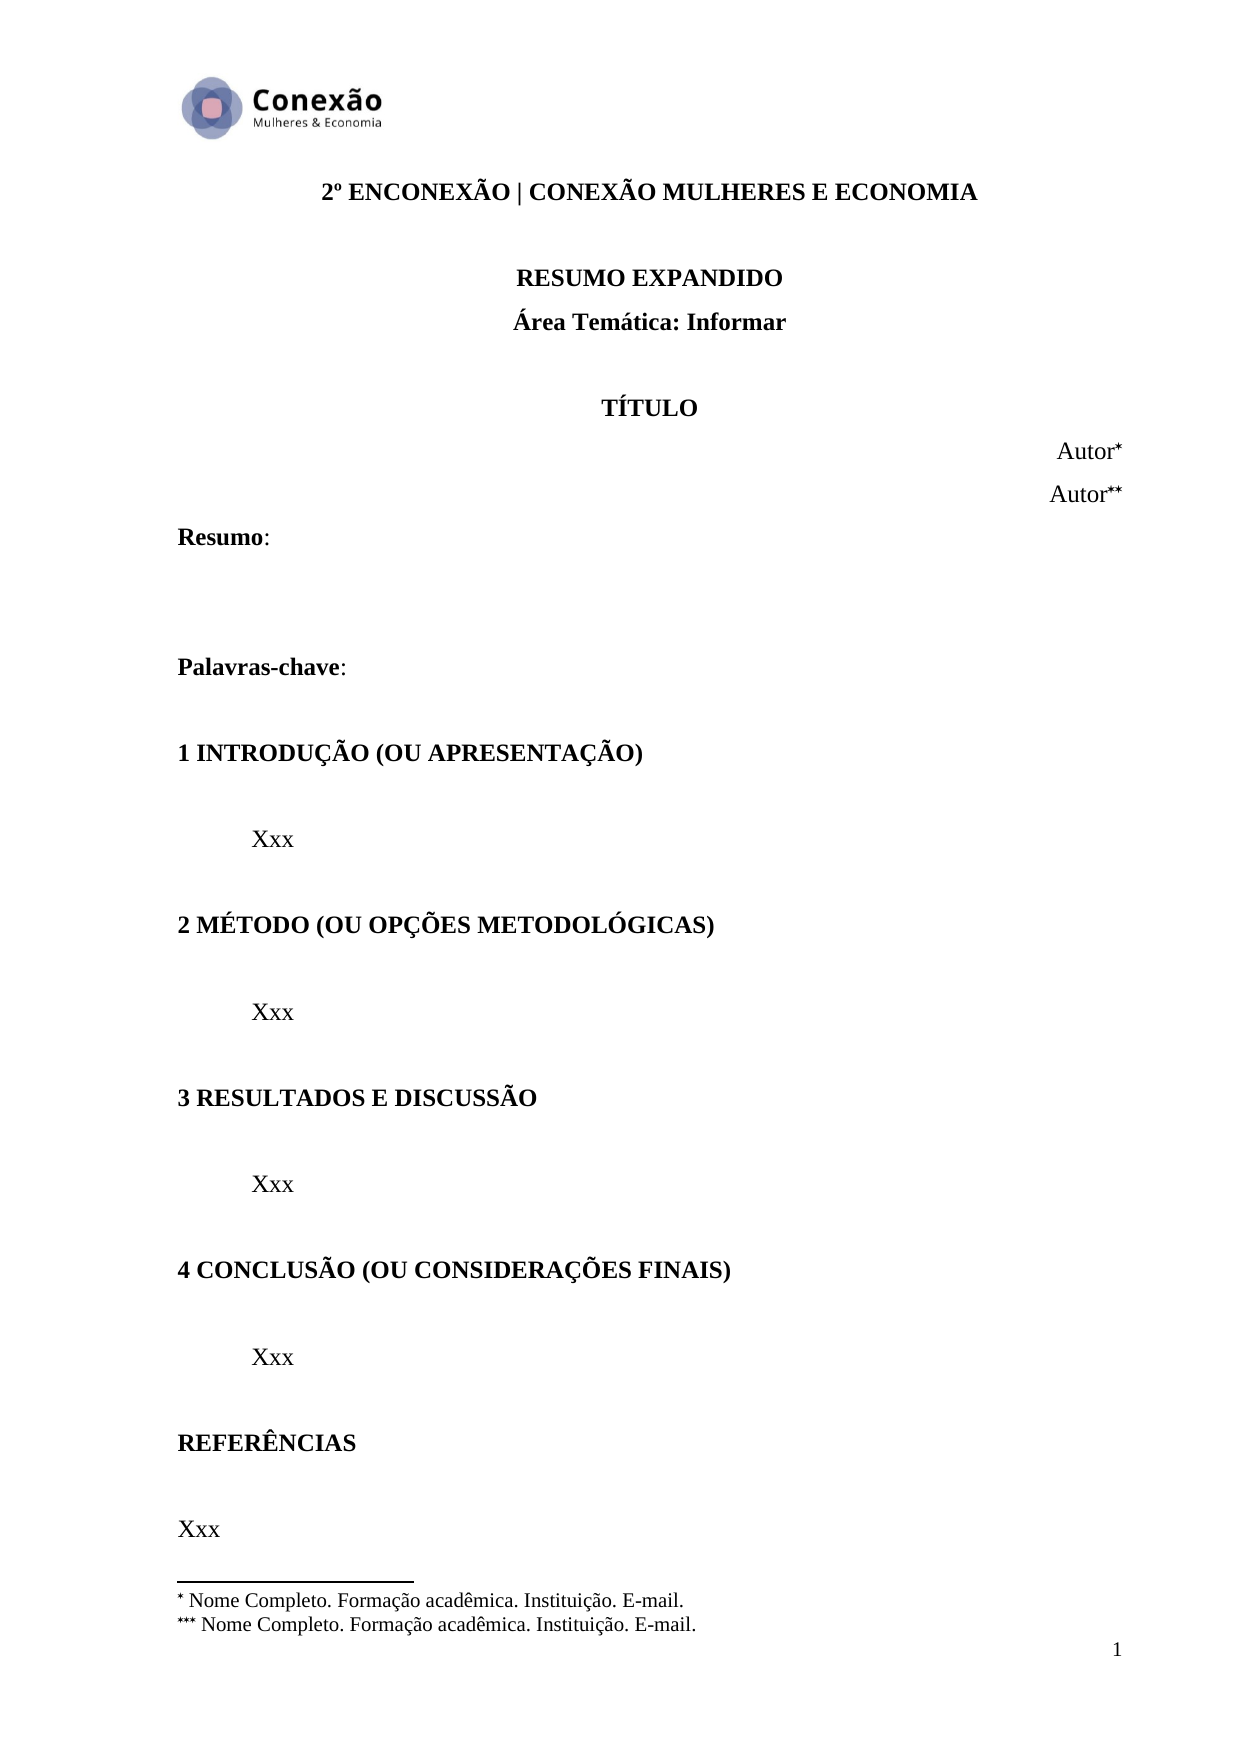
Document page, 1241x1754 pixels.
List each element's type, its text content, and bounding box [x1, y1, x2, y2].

text Área Temática: Informar [177, 307, 1122, 335]
text Xxx [177, 824, 1122, 853]
text Xxx [177, 1514, 1122, 1543]
text Xxx [177, 1342, 1122, 1370]
text Palavras-chave: [177, 652, 1122, 680]
text Autor [177, 436, 1122, 465]
text 2 MÉTODO (OU OPÇÕES METODOLÓGICAS) [177, 910, 1122, 939]
text REFERÊNCIAS [177, 1428, 1122, 1457]
text Xxx [177, 1169, 1122, 1198]
text TÍTULO [177, 393, 1122, 422]
text RESUMO EXPANDIDO [177, 263, 1122, 292]
text Xxx [177, 997, 1122, 1025]
text 4 CONCLUSÃO (OU CONSIDERAÇÕES FINAIS) [177, 1255, 1122, 1284]
text Autor [177, 479, 1122, 508]
picture [177, 73, 388, 143]
text 2º ENCONEXÃO | CONEXÃO MULHERES E ECONOMIA [177, 177, 1122, 206]
text 1 INTRODUÇÃO (OU APRESENTAÇÃO) [177, 738, 1122, 767]
text Resumo: [177, 522, 1122, 551]
text 3 RESULTADOS E DISCUSSÃO [177, 1083, 1122, 1112]
